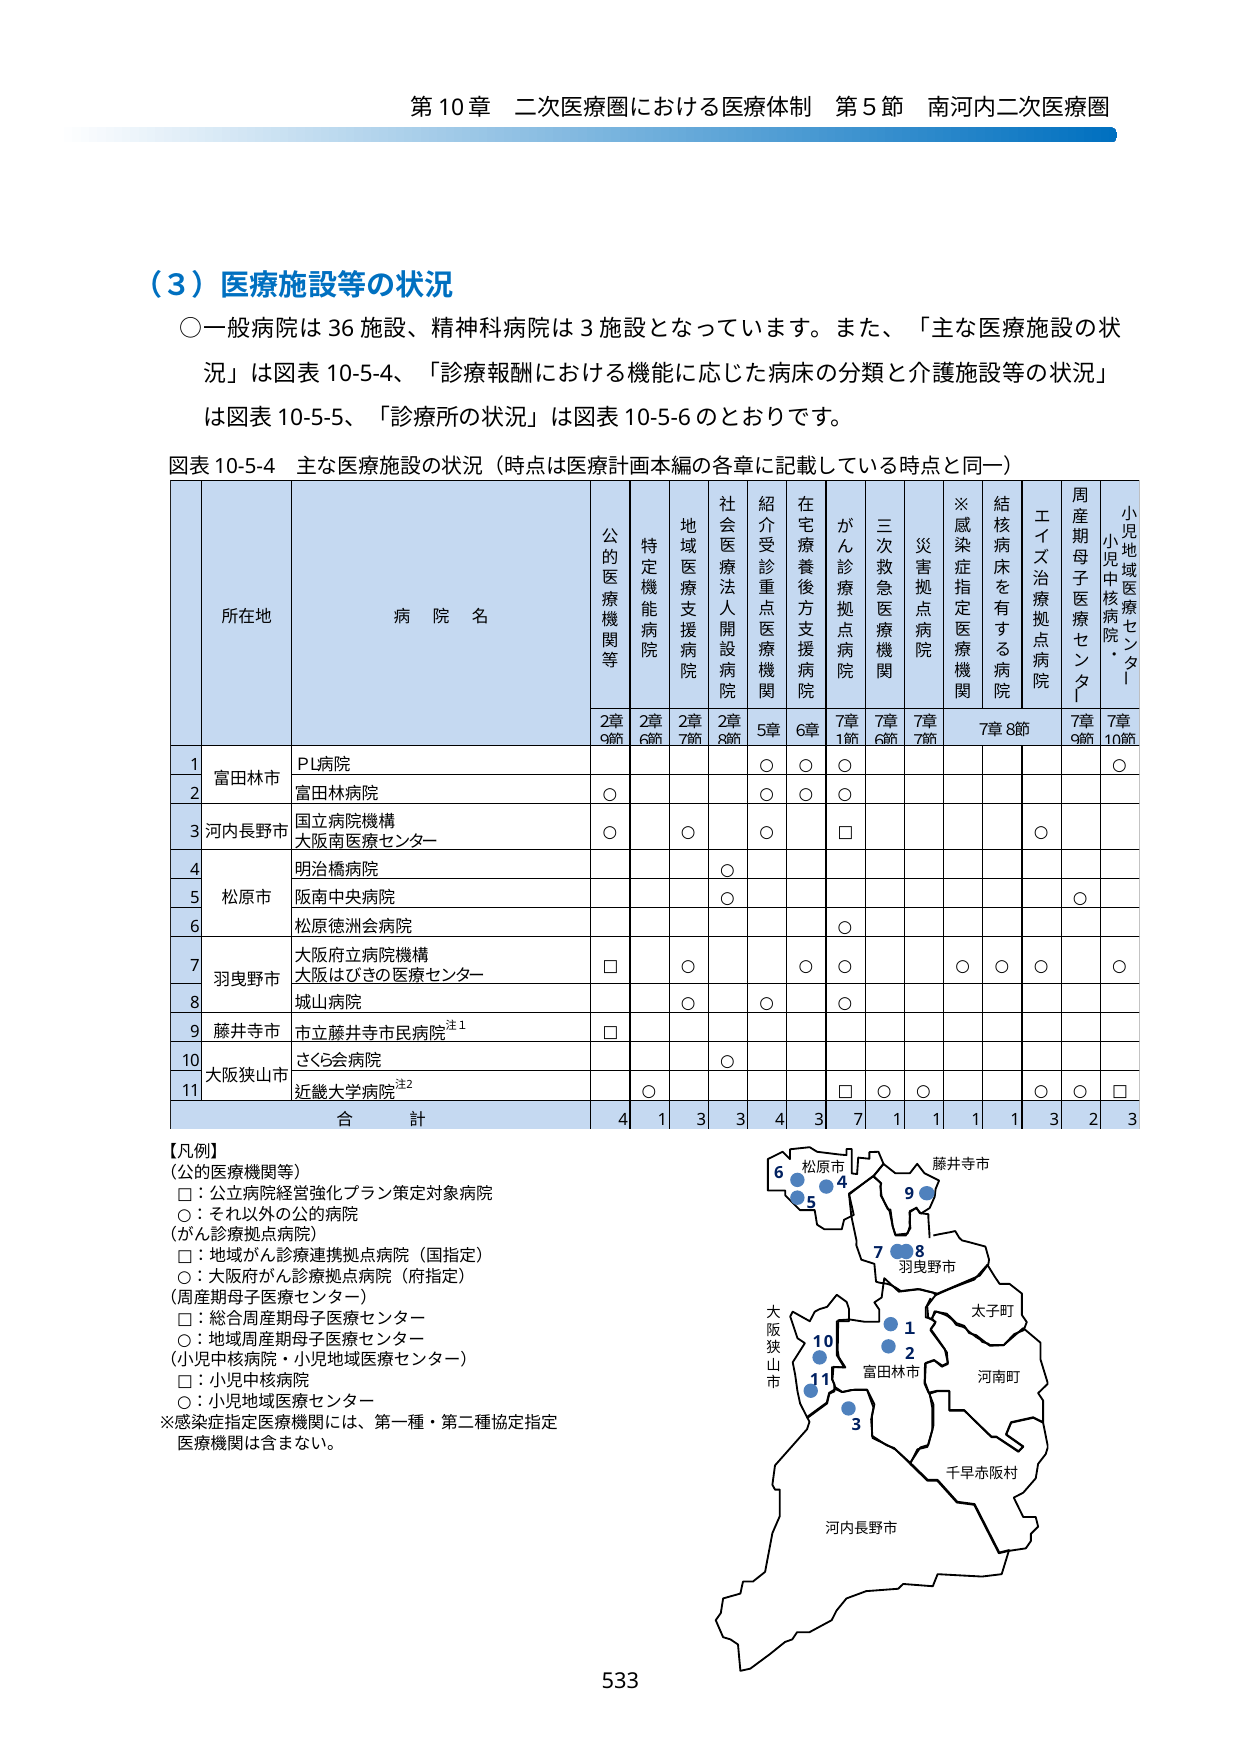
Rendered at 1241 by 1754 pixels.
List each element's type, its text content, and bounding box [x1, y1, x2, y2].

text （３）医療施設等の状況 [118, 261, 1122, 305]
text ○一般病院は36施設、精神科病院は3施設となっています。また、「主な医療施設の状況」は図表10-5-4、「診療報酬における機能に応じた病床の分類と介護施設等の状況」は図表10-5-5、「診療所の状況」は図表10-5-6のとおりです。 [123, 305, 1122, 437]
